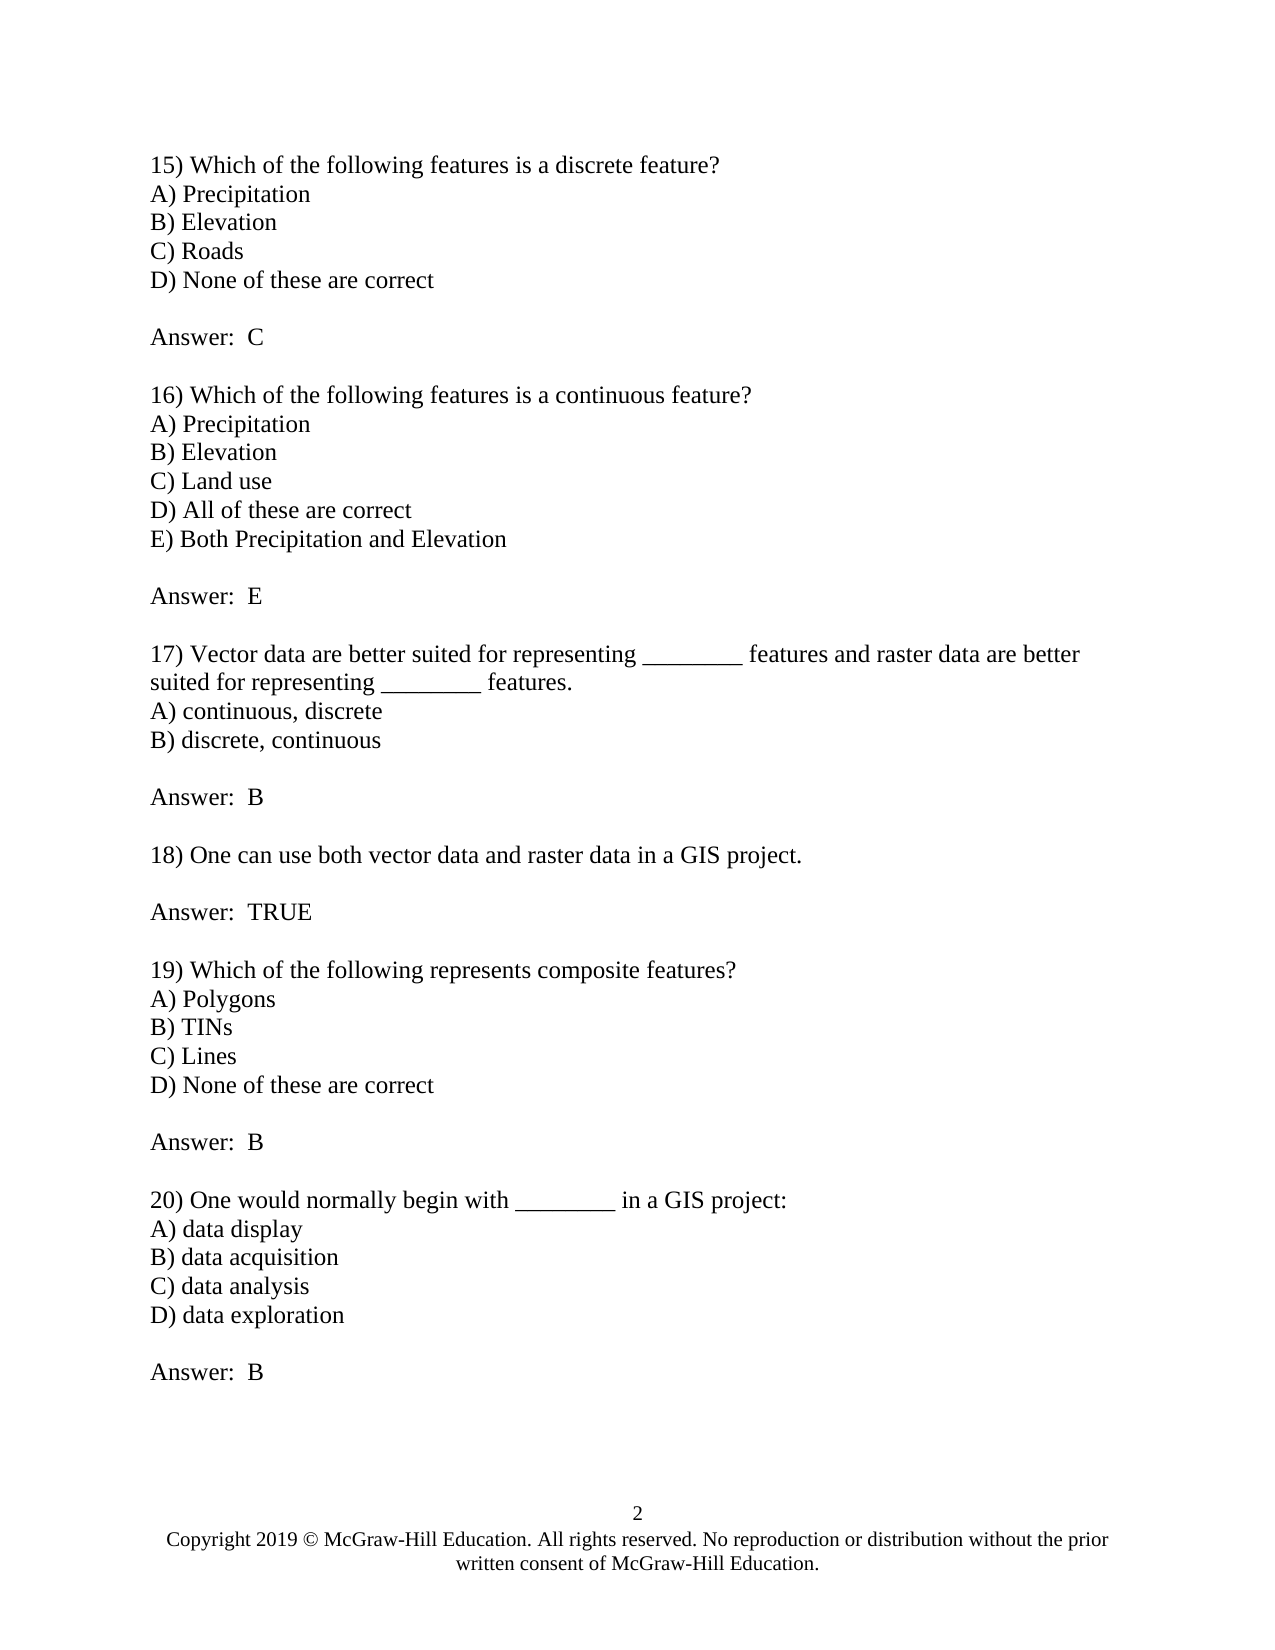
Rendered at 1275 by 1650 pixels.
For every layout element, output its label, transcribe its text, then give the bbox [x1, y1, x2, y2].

text A) data display [150, 1214, 1125, 1242]
text C) Lines [150, 1041, 1125, 1070]
text C) Roads [150, 236, 1125, 265]
text A) Polygons [150, 984, 1125, 1012]
text C) data analysis [150, 1271, 1125, 1300]
text B) discrete, continuous [150, 725, 1125, 754]
text A) Precipitation [150, 409, 1125, 437]
text B) TINs [150, 1012, 1125, 1041]
text A) Precipitation [150, 179, 1125, 207]
text 16) Which of the following features is a continuous feature? [150, 380, 1125, 409]
text Answer: B [150, 782, 1125, 811]
text A) continuous, discrete [150, 696, 1125, 725]
text 20) One would normally begin with ________ in a GIS project: [150, 1185, 1125, 1214]
text 19) Which of the following represents composite features? [150, 955, 1125, 984]
text Answer: E [150, 581, 1125, 610]
text Answer: C [150, 322, 1125, 351]
text D) None of these are correct [150, 1070, 1125, 1099]
text D) None of these are correct [150, 265, 1125, 294]
text B) data acquisition [150, 1242, 1125, 1271]
text 17) Vector data are better suited for representing ________ features and raster data are better suited for representing ________ features. [150, 639, 1125, 696]
text Answer: TRUE [150, 897, 1125, 926]
text Answer: B [150, 1127, 1125, 1156]
text B) Elevation [150, 437, 1125, 466]
text C) Land use [150, 466, 1125, 495]
text 18) One can use both vector data and raster data in a GIS project. [150, 840, 1125, 869]
text E) Both Precipitation and Elevation [150, 524, 1125, 552]
text Answer: B [150, 1357, 1125, 1386]
text D) All of these are correct [150, 495, 1125, 524]
text 15) Which of the following features is a discrete feature? [150, 150, 1125, 179]
text B) Elevation [150, 207, 1125, 236]
text D) data exploration [150, 1300, 1125, 1329]
